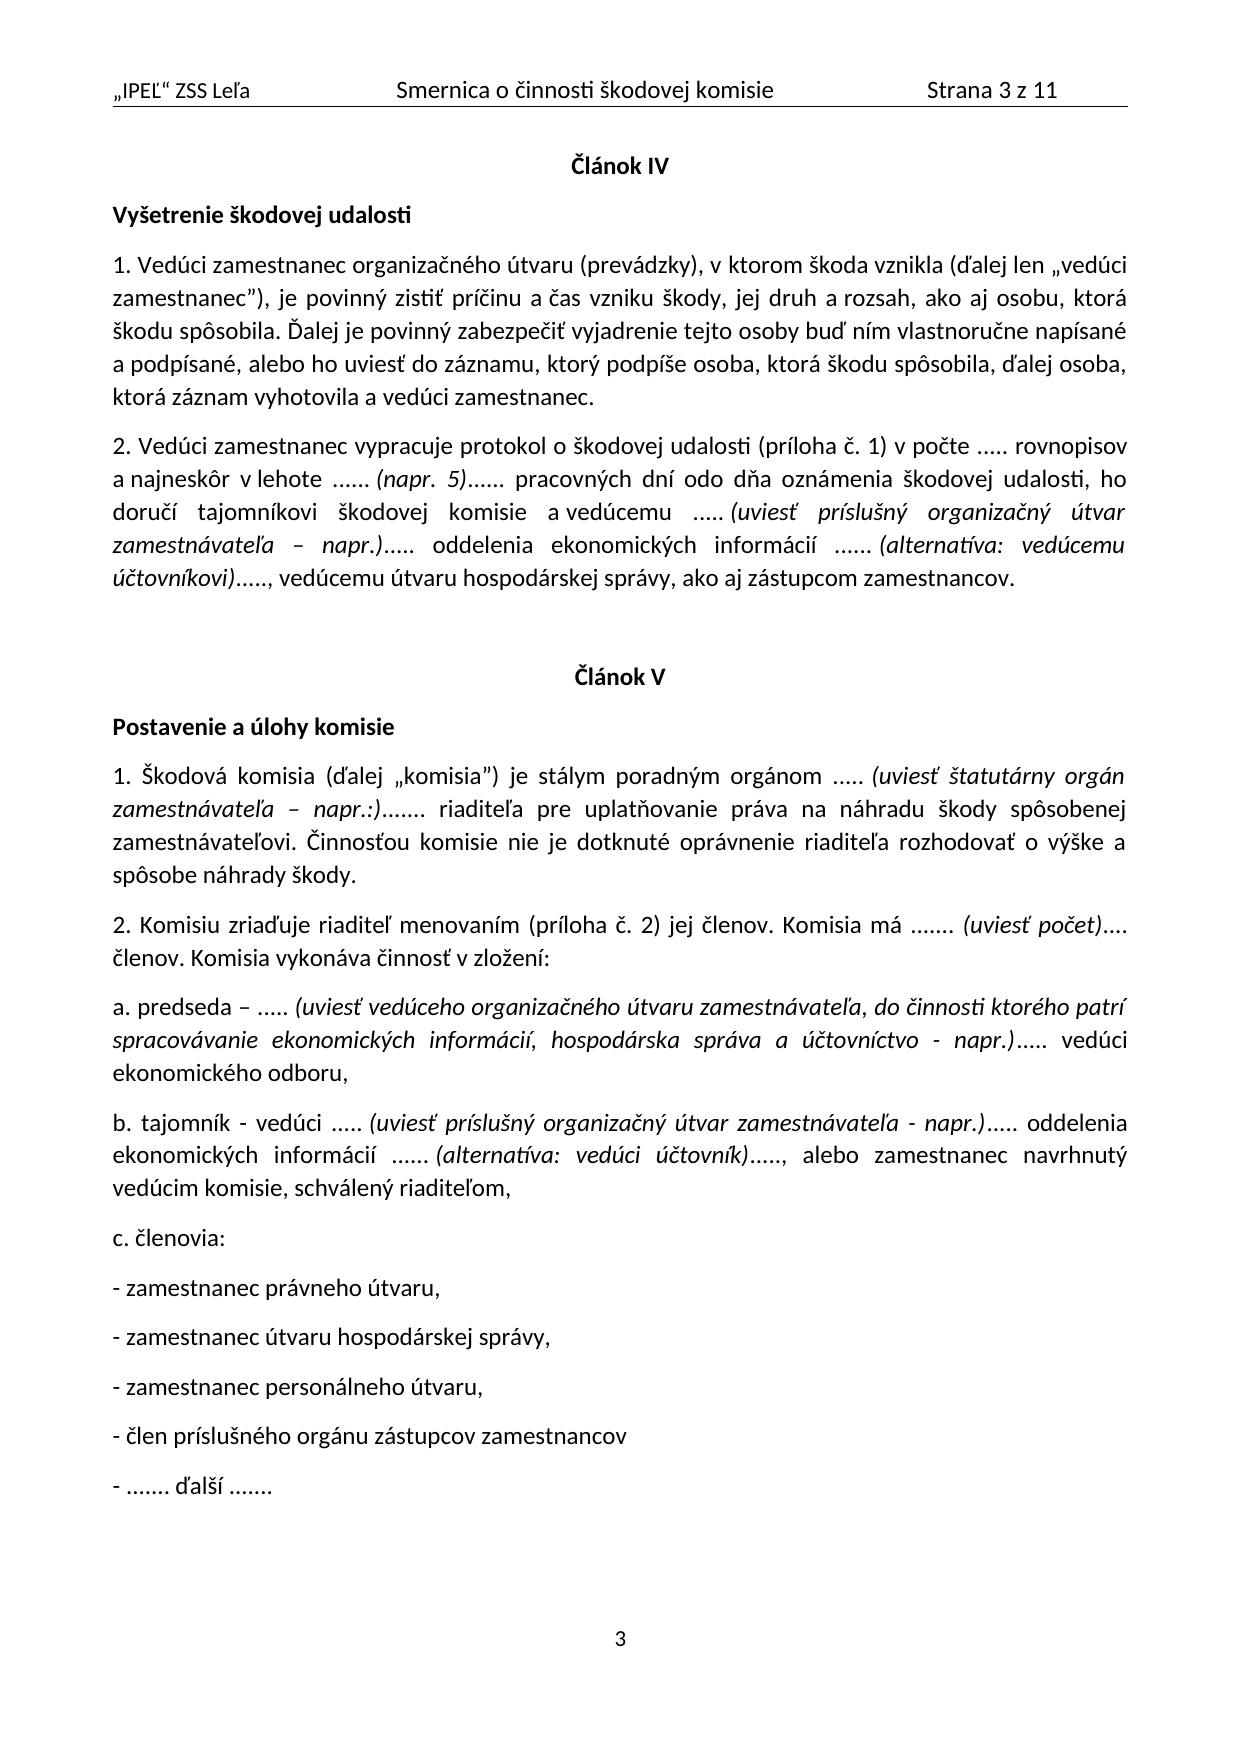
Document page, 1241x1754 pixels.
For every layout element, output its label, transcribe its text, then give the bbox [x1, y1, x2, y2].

text 1. Škodová komisia (ďalej „komisia”) je stálym poradným orgánom ..... (uviesť štatutárny orgán zamestnávateľa – napr.:)....... riaditeľa pre uplatňovanie práva na náhradu škody spôsobenej zamestnávateľovi. Činnosťou komisie nie je dotknuté oprávnenie riaditeľa rozhodovať o výške a spôsobe náhrady škody. [112, 760, 1128, 890]
text 2. Komisiu zriaďuje riaditeľ menovaním (príloha č. 2) jej členov. Komisia má ....... (uviesť počet).... členov. Komisia vykonáva činnosť v zložení: [112, 909, 1128, 972]
text - zamestnanec personálneho útvaru, [112, 1371, 1128, 1401]
text b. tajomník - vedúci ..... (uviesť príslušný organizačný útvar zamestnávateľa - napr.)..... oddelenia ekonomických informácií ...... (alternatíva: vedúci účtovník)....., alebo zamestnanec navrhnutý vedúcim komisie, schválený riaditeľom, [112, 1107, 1128, 1203]
text a. predseda – ..... (uviesť vedúceho organizačného útvaru zamestnávateľa, do činnosti ktorého patrí spracovávanie ekonomických informácií, hospodárska správa a účtovníctvo - napr.)..... vedúci ekonomického odboru, [112, 991, 1128, 1088]
text - zamestnanec útvaru hospodárskej správy, [112, 1321, 1128, 1352]
text 2. Vedúci zamestnanec vypracuje protokol o škodovej udalosti (príloha č. 1) v počte ..... rovnopisov a najneskôr v lehote ...... (napr. 5)...... pracovných dní odo dňa oznámenia škodovej udalosti, ho doručí tajomníkovi škodovej komisie a vedúcemu ..... (uviesť príslušný organizačný útvar zamestnávateľa – napr.)..... oddelenia ekonomických informácií ...... (alternatíva: vedúcemu účtovníkovi)....., vedúcemu útvaru hospodárskej správy, ako aj zástupcom zamestnancov. [112, 430, 1128, 593]
text Článok V [112, 661, 1128, 692]
text Vyšetrenie škodovej udalosti [112, 199, 1128, 230]
text - ....... ďalší ....... [112, 1470, 1128, 1501]
text Článok IV [112, 150, 1128, 181]
text - člen príslušného orgánu zástupcov zamestnancov [112, 1420, 1128, 1451]
text c. členovia: [112, 1222, 1128, 1253]
text Postavenie a úlohy komisie [112, 711, 1128, 741]
text 1. Vedúci zamestnanec organizačného útvaru (prevádzky), v ktorom škoda vznikla (ďalej len „vedúci zamestnanec”), je povinný zistiť príčinu a čas vzniku škody, jej druh a rozsah, ako aj osobu, ktorá škodu spôsobila. Ďalej je povinný zabezpečiť vyjadrenie tejto osoby buď ním vlastnoručne napísané a podpísané, alebo ho uviesť do záznamu, ktorý podpíše osoba, ktorá škodu spôsobila, ďalej osoba, ktorá záznam vyhotovila a vedúci zamestnanec. [112, 249, 1128, 411]
text - zamestnanec právneho útvaru, [112, 1272, 1128, 1302]
